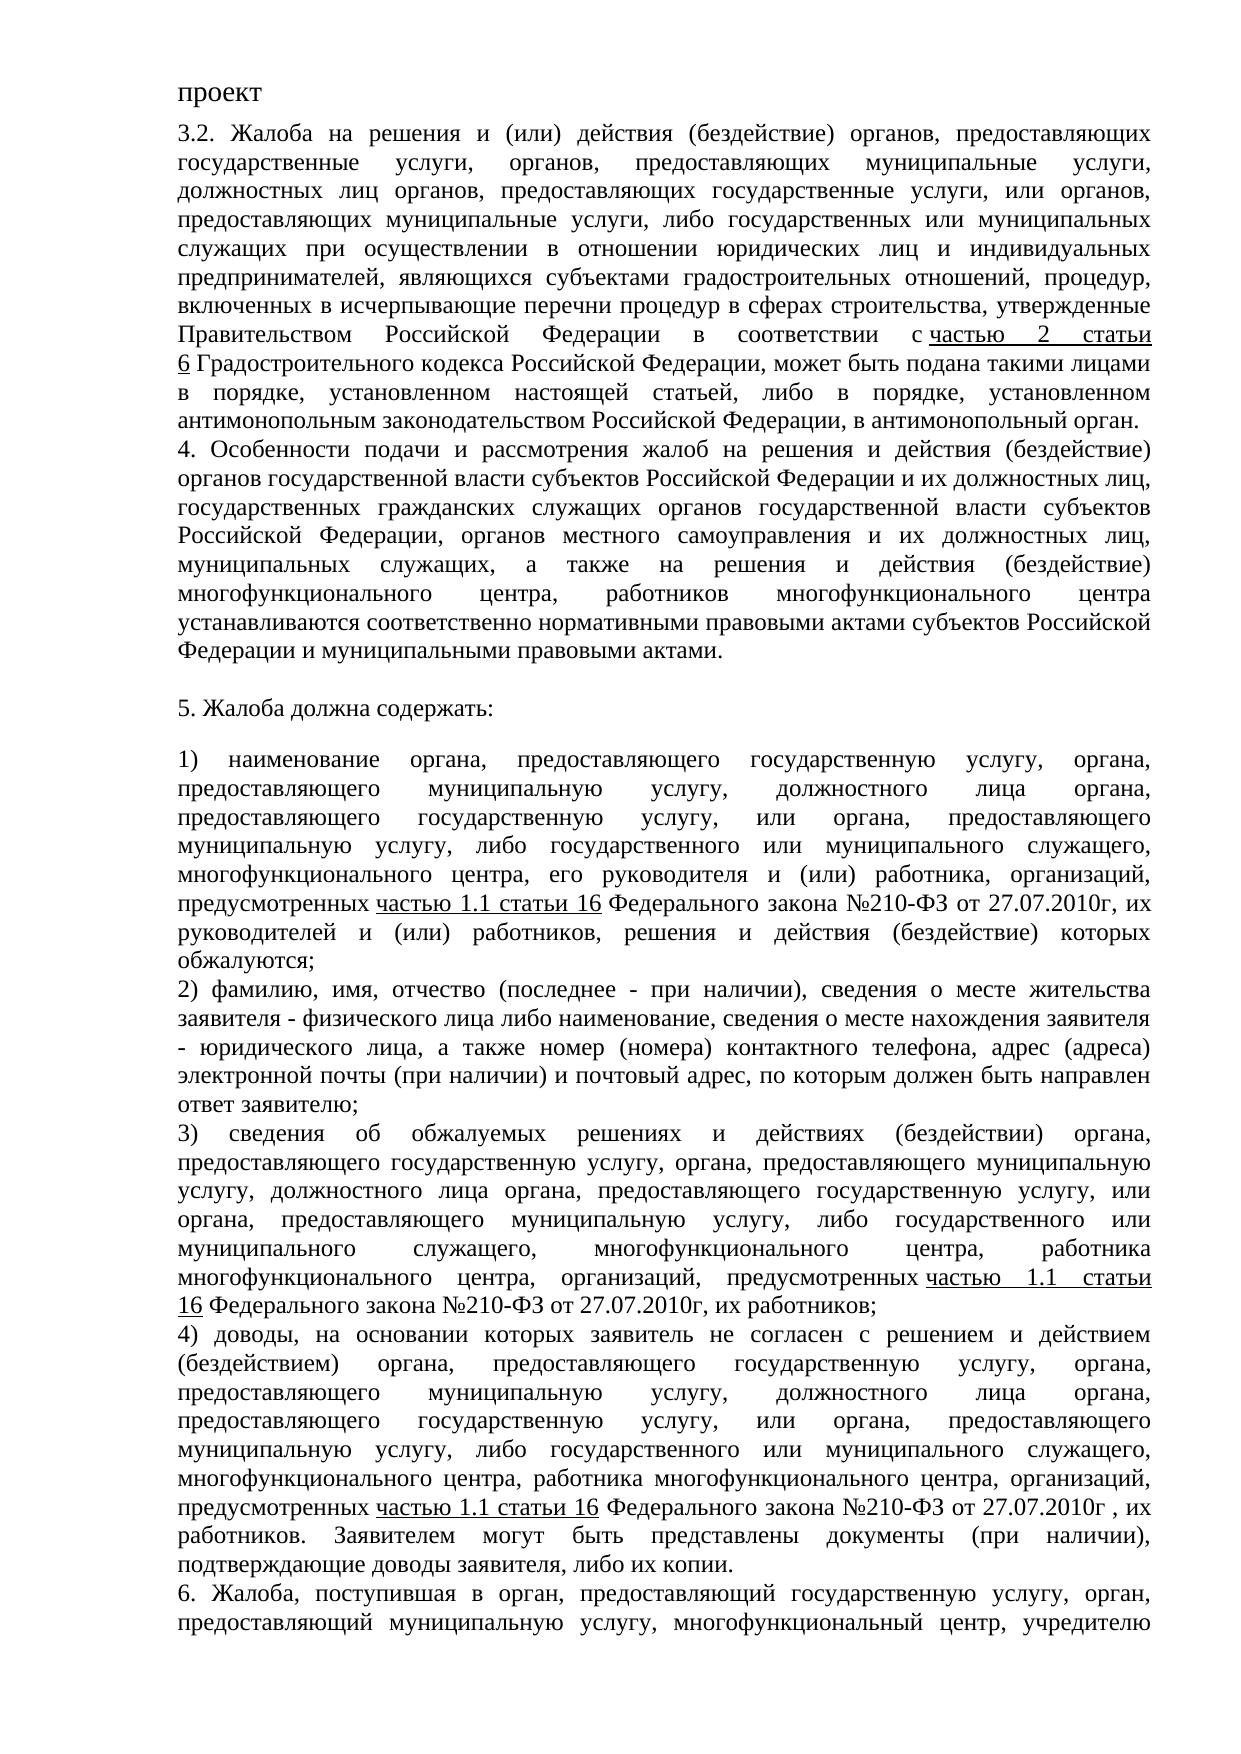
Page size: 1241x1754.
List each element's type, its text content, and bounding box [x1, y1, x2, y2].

text 5. Жалоба должна содержать: [177, 693, 1152, 722]
text 3.2. Жалоба на решения и (или) действия (бездействие) органов, предоставляющих государственные услуги, органов, предоставляющих муниципальные услуги, должностных лиц органов, предоставляющих государственные услуги, или органов, предоставляющих муниципальные услуги, либо государственных или муниципальных служащих при осуществлении в отношении юридических лиц и индивидуальных предпринимателей, являющихся субъектами градостроительных отношений, процедур, включенных в исчерпывающие перечни процедур в сферах строительства, утвержденные Правительством Российской Федерации в соответствии с частью 2 статьи 6 Градостроительного кодекса Российской Федерации, может быть подана такими лицами в порядке, установленном настоящей статьей, либо в порядке, установленном антимонопольным законодательством Российской Федерации, в антимонопольный орган. [177, 118, 1152, 434]
text 4) доводы, на основании которых заявитель не согласен с решением и действием (бездействием) органа, предоставляющего государственную услугу, органа, предоставляющего муниципальную услугу, должностного лица органа, предоставляющего государственную услугу, или органа, предоставляющего муниципальную услугу, либо государственного или муниципального служащего, многофункционального центра, работника многофункционального центра, организаций, предусмотренных частью 1.1 статьи 16 Федерального закона №210-ФЗ от 27.07.2010г , их работников. Заявителем могут быть представлены документы (при наличии), подтверждающие доводы заявителя, либо их копии. [177, 1319, 1152, 1578]
text 3) сведения об обжалуемых решениях и действиях (бездействии) органа, предоставляющего государственную услугу, органа, предоставляющего муниципальную услугу, должностного лица органа, предоставляющего государственную услугу, или органа, предоставляющего муниципальную услугу, либо государственного или муниципального служащего, многофункционального центра, работника многофункционального центра, организаций, предусмотренных частью 1.1 статьи 16 Федерального закона №210-ФЗ от 27.07.2010г, их работников; [177, 1118, 1152, 1319]
text 4. Особенности подачи и рассмотрения жалоб на решения и действия (бездействие) органов государственной власти субъектов Российской Федерации и их должностных лиц, государственных гражданских служащих органов государственной власти субъектов Российской Федерации, органов местного самоуправления и их должностных лиц, муниципальных служащих, а также на решения и действия (бездействие) многофункционального центра, работников многофункционального центра устанавливаются соответственно нормативными правовыми актами субъектов Российской Федерации и муниципальными правовыми актами. [177, 434, 1152, 664]
text 2) фамилию, имя, отчество (последнее - при наличии), сведения о месте жительства заявителя - физического лица либо наименование, сведения о месте нахождения заявителя - юридического лица, а также номер (номера) контактного телефона, адрес (адреса) электронной почты (при наличии) и почтовый адрес, по которым должен быть направлен ответ заявителю; [177, 974, 1152, 1118]
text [177, 1578, 1152, 1636]
text 1) наименование органа, предоставляющего государственную услугу, органа, предоставляющего муниципальную услугу, должностного лица органа, предоставляющего государственную услугу, или органа, предоставляющего муниципальную услугу, либо государственного или муниципального служащего, многофункционального центра, его руководителя и (или) работника, организаций, предусмотренных частью 1.1 статьи 16 Федерального закона №210-ФЗ от 27.07.2010г, их руководителей и (или) работников, решения и действия (бездействие) которых обжалуются; [177, 744, 1152, 974]
